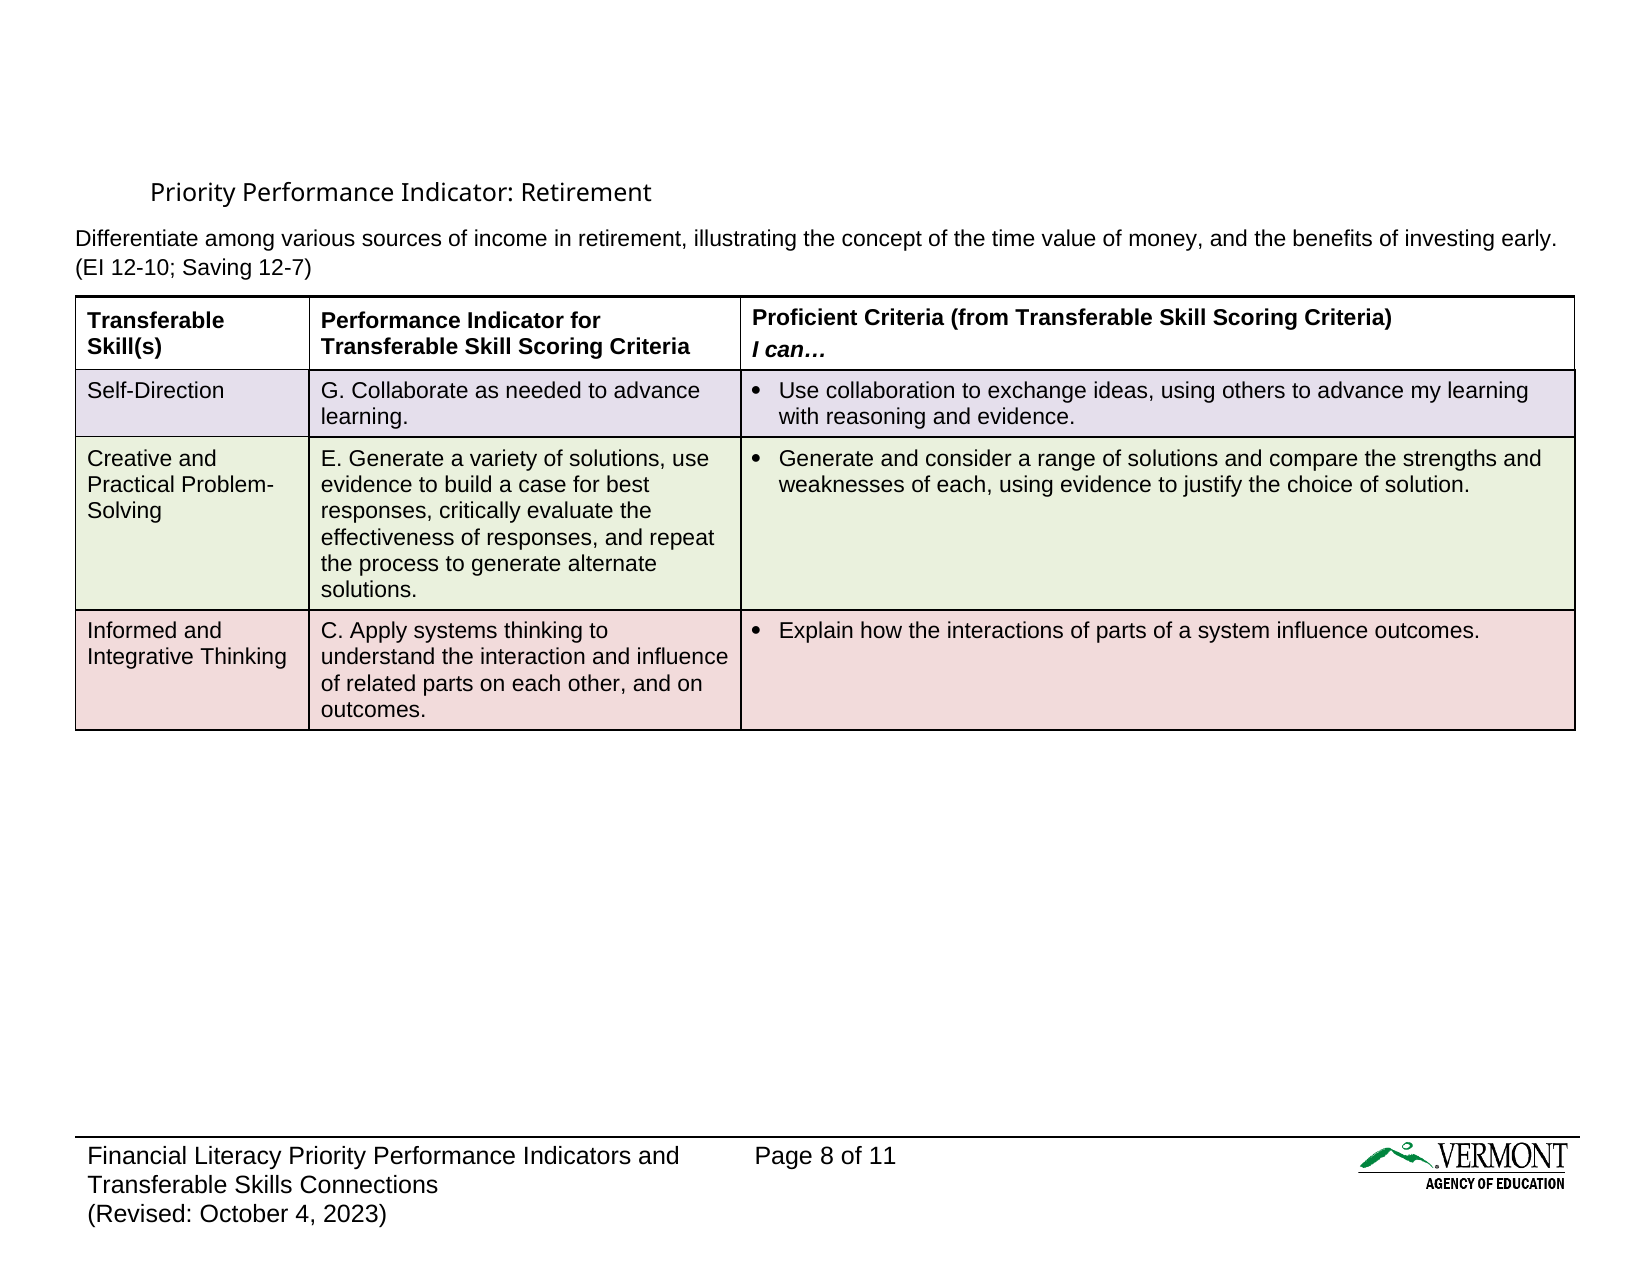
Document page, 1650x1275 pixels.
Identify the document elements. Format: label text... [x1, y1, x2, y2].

table_cell Creative and Practical Problem-Solving [76, 437, 308, 609]
subtitle Priority Performance Indicator: Retirement [150, 175, 1575, 209]
table_header Performance Indicator for Transferable Skill Scoring Criteria [310, 298, 740, 369]
picture [1358, 1141, 1568, 1194]
table_cell Self-Direction [76, 370, 308, 436]
table_cell C. Apply systems thinking to understand the interaction and influence of related parts on each other, and on outcomes. [310, 611, 740, 729]
table_cell Generate and consider a range of solutions and compare the strengths and weaknesses of each, using evidence to justify the choice of solution. [742, 438, 1574, 609]
table_cell G. Collaborate as needed to advance learning. [310, 371, 740, 436]
table_header Transferable Skill(s) [76, 298, 309, 369]
text Differentiate among various sources of income in retirement, illustrating the concept of the time value of money, and the benefits of investing early. (EI 12-10; Saving 12-7) [75, 225, 1575, 280]
table_cell Use collaboration to exchange ideas, using others to advance my learning with reasoning and evidence. [742, 371, 1574, 436]
table_cell Explain how the interactions of parts of a system influence outcomes. [742, 611, 1574, 729]
table_header Proficient Criteria (from Transferable Skill Scoring Criteria) I can… [741, 298, 1574, 369]
table_cell E. Generate a variety of solutions, use evidence to build a case for best responses, critically evaluate the effectiveness of responses, and repeat the process to generate alternate solutions. [310, 438, 740, 609]
table_cell Informed and Integrative Thinking [76, 611, 308, 729]
